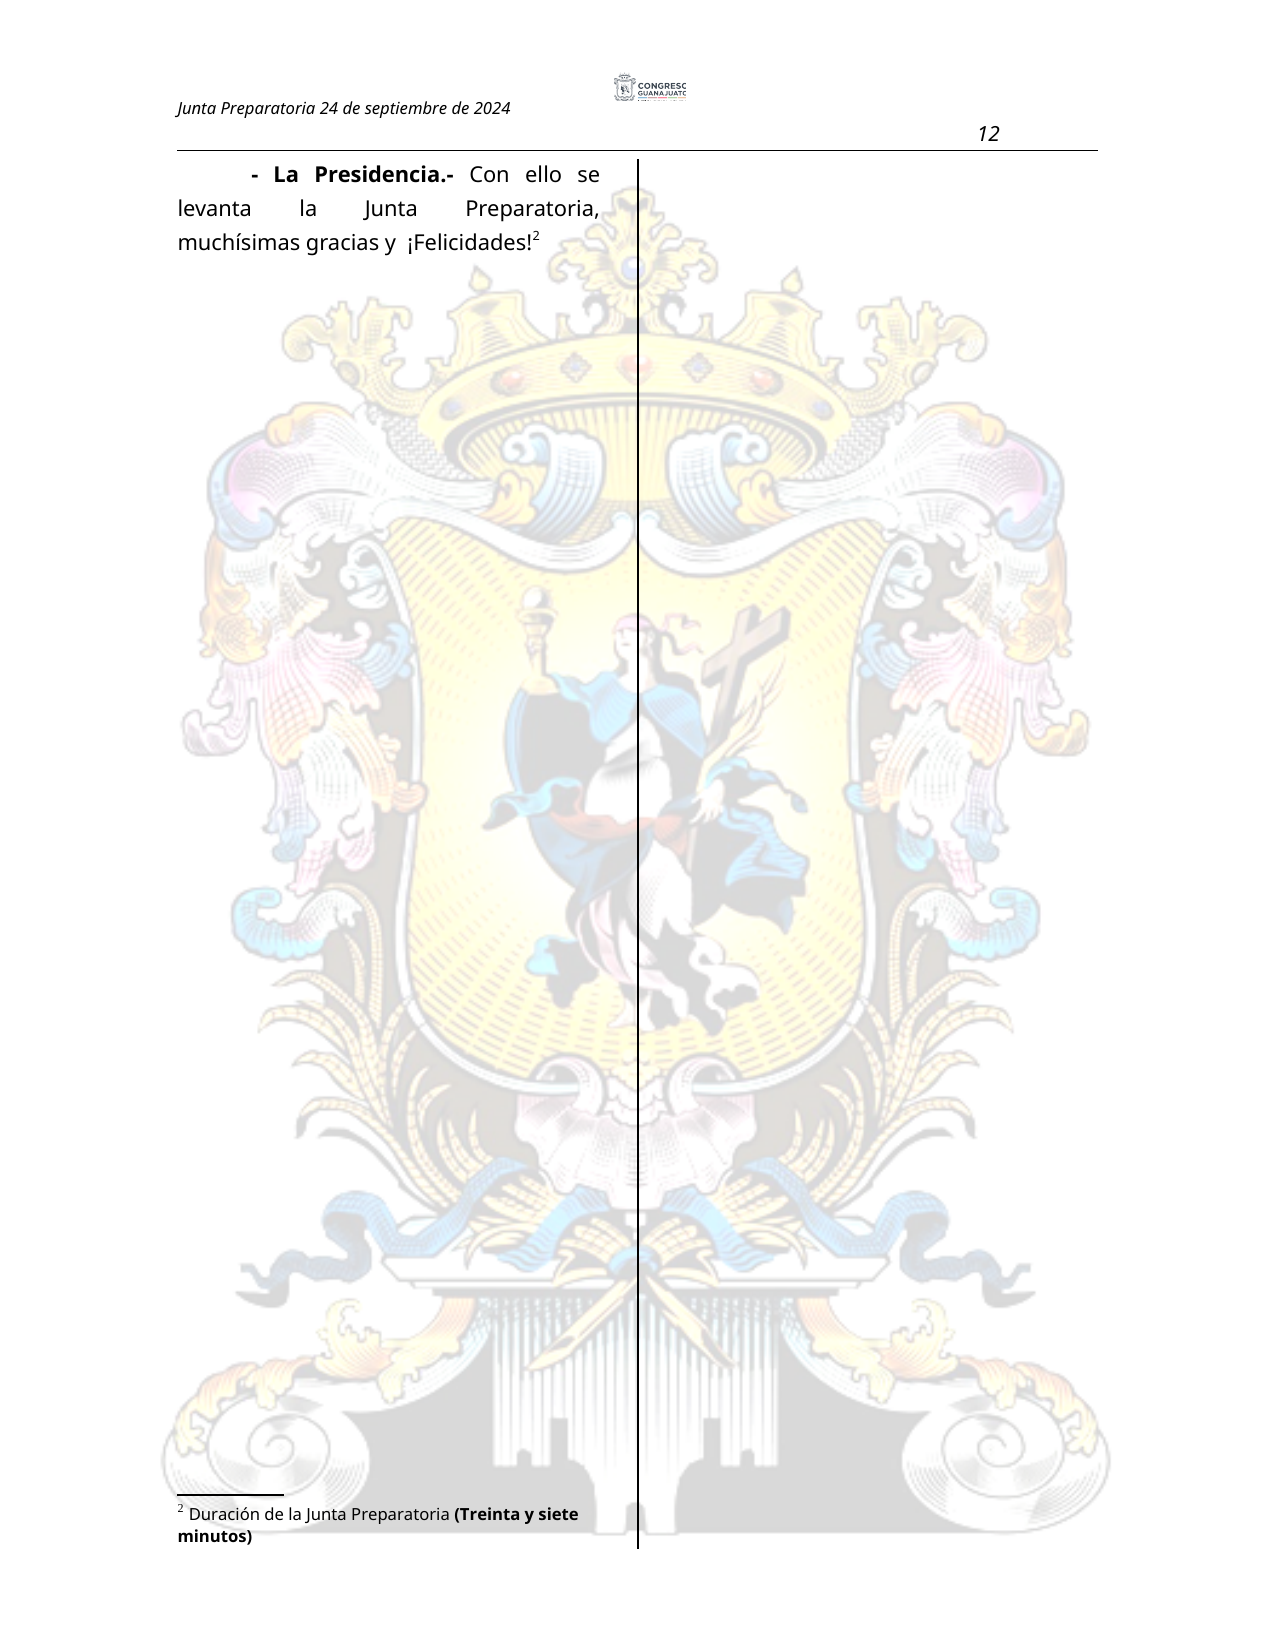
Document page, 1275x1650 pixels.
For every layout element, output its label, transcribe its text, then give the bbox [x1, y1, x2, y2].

text - La Presidencia.- Con ello se levanta la Junta Preparatoria, muchísimas gracias y ¡Felicidades! [177, 159, 600, 257]
picture [613, 72, 686, 101]
